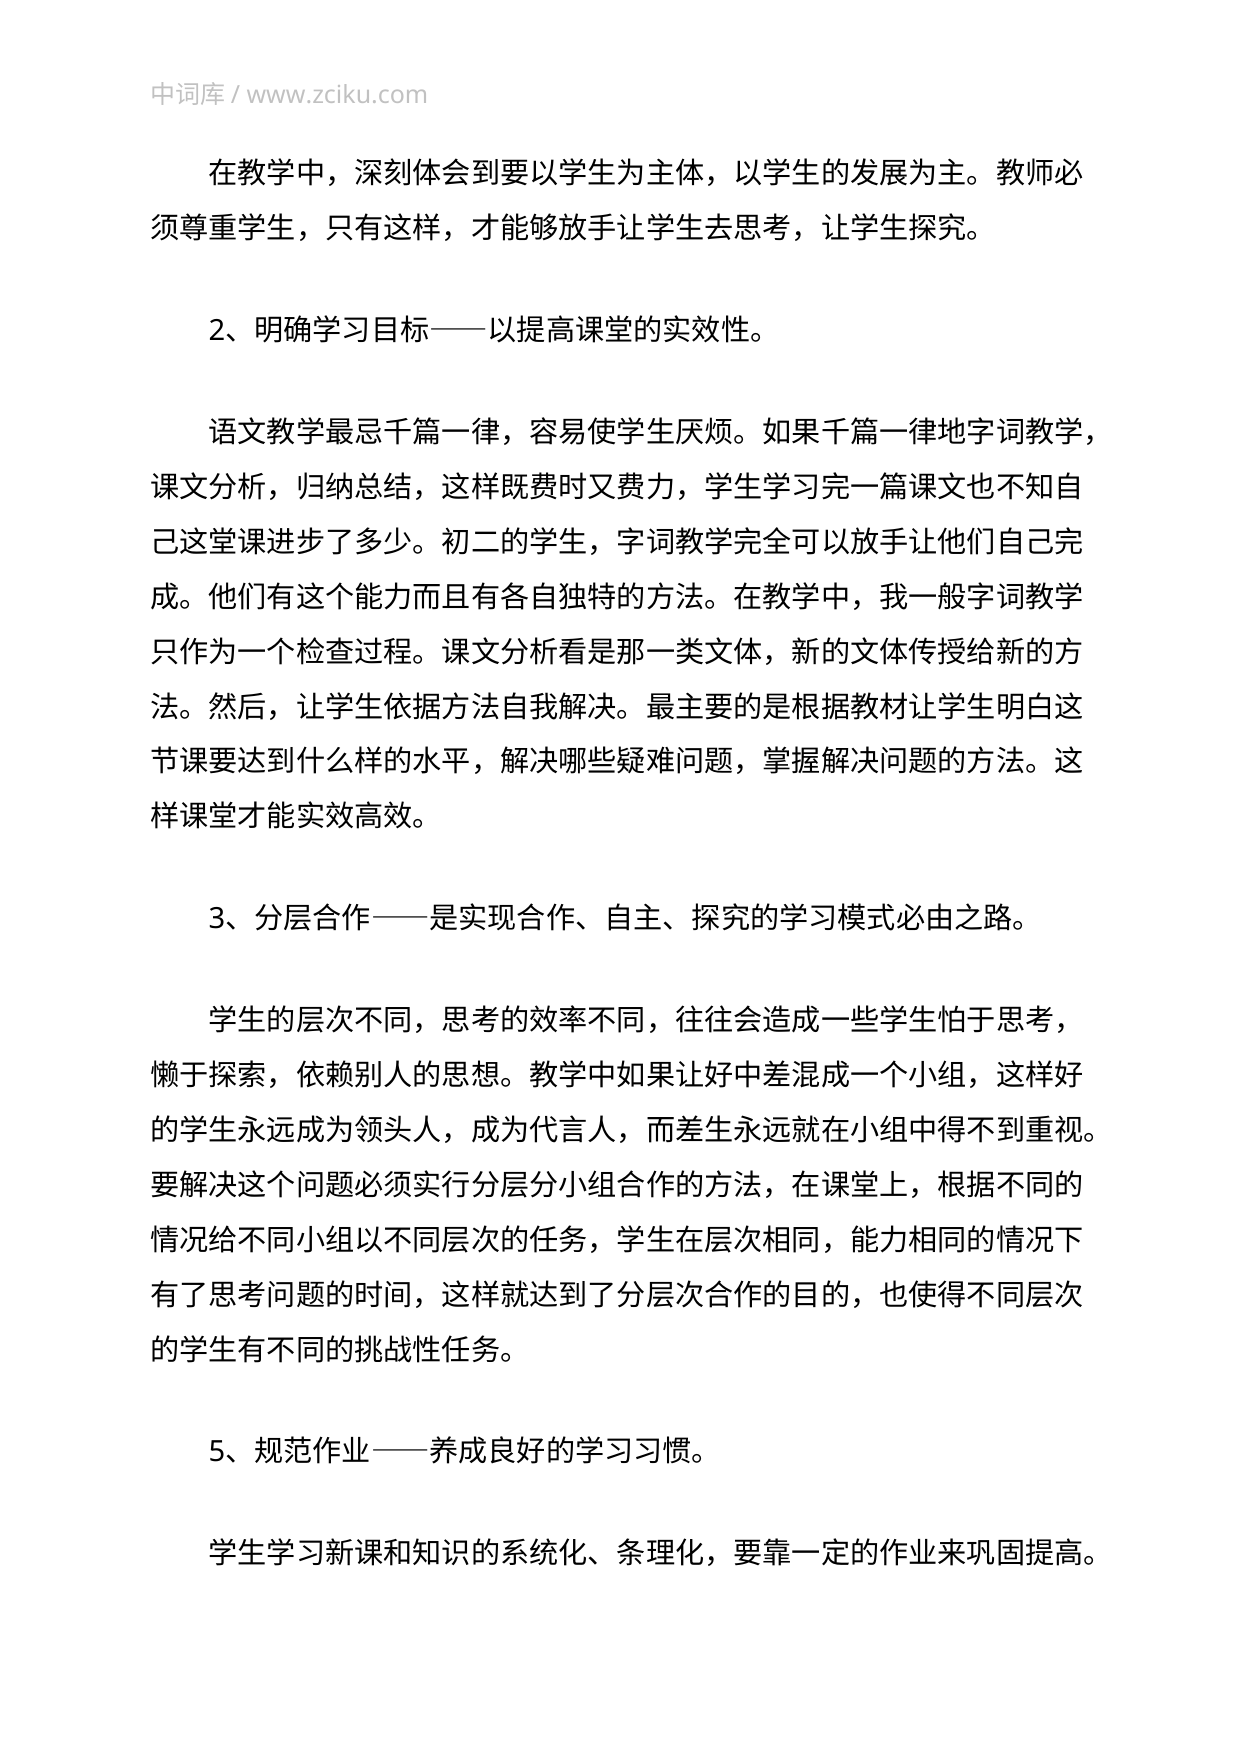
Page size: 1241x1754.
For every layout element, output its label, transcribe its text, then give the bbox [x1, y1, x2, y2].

text 学生的层次不同，思考的效率不同，往往会造成一些学生怕于思考，懒于探索，依赖别人的思想。教学中如果让好中差混成一个小组，这样好的学生永远成为领头人，成为代言人，而差生永远就在小组中得不到重视。要解决这个问题必须实行分层分小组合作的方法，在课堂上，根据不同的情况给不同小组以不同层次的任务，学生在层次相同，能力相同的情况下有了思考问题的时间，这样就达到了分层次合作的目的，也使得不同层次的学生有不同的挑战性任务。 [150, 997, 1090, 1368]
text 语文教学最忌千篇一律，容易使学生厌烦。如果千篇一律地字词教学，课文分析，归纳总结，这样既费时又费力，学生学习完一篇课文也不知自己这堂课进步了多少。初二的学生，字词教学完全可以放手让他们自己完成。他们有这个能力而且有各自独特的方法。在教学中，我一般字词教学只作为一个检查过程。课文分析看是那一类文体，新的文体传授给新的方法。然后，让学生依据方法自我解决。最主要的是根据教材让学生明白这节课要达到什么样的水平，解决哪些疑难问题，掌握解决问题的方法。这样课堂才能实效高效。 [150, 409, 1090, 835]
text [150, 1530, 1090, 1572]
text 在教学中，深刻体会到要以学生为主体，以学生的发展为主。教师必须尊重学生，只有这样，才能够放手让学生去思考，让学生探究。 [150, 150, 1090, 247]
text 3、分层合作——是实现合作、自主、探究的学习模式必由之路。 [150, 895, 1090, 937]
text 2、明确学习目标——以提高课堂的实效性。 [150, 307, 1090, 349]
text 5、规范作业——养成良好的学习习惯。 [150, 1428, 1090, 1470]
